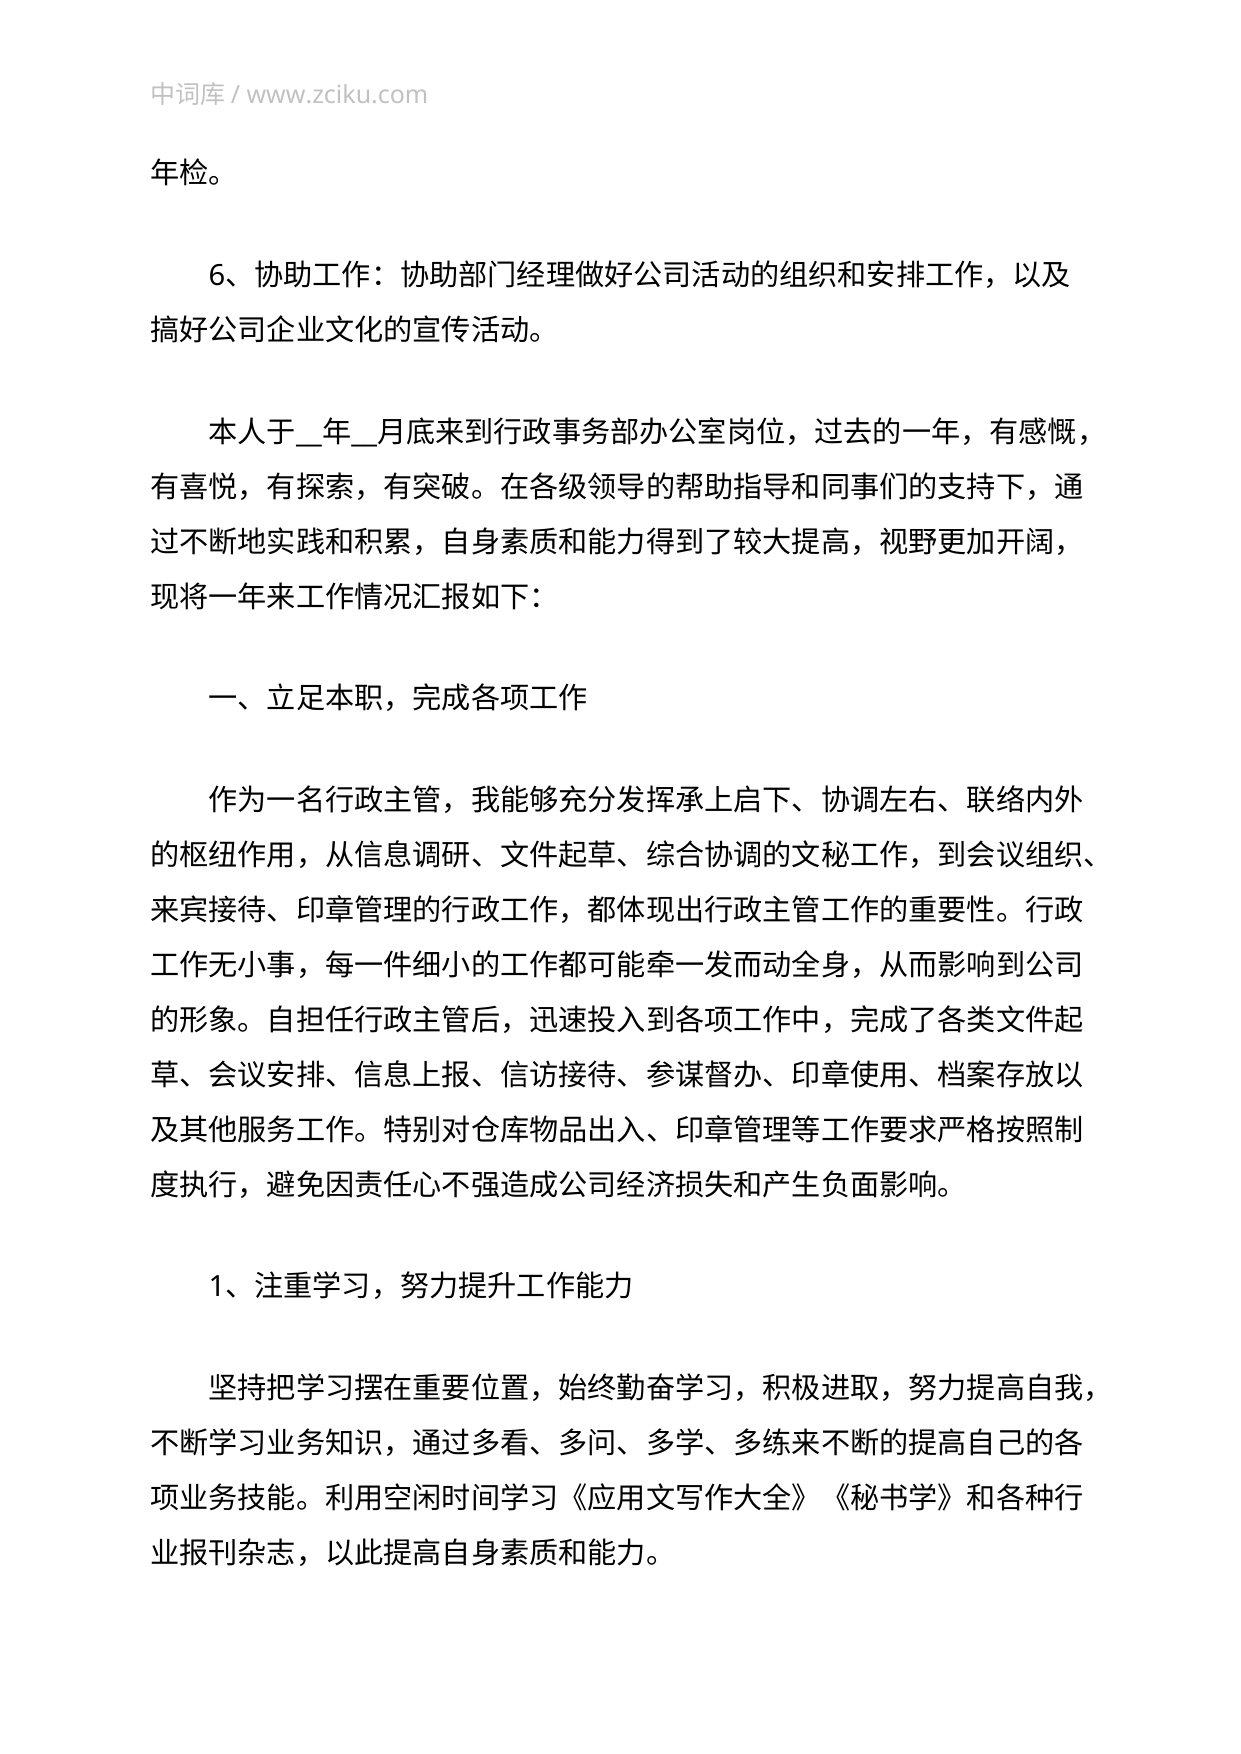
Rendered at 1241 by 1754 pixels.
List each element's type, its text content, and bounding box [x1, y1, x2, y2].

text 本人于__年__月底来到行政事务部办公室岗位，过去的一年，有感慨，有喜悦，有探索，有突破。在各级领导的帮助指导和同事们的支持下，通过不断地实践和积累，自身素质和能力得到了较大提高，视野更加开阔，现将一年来工作情况汇报如下： [150, 408, 1090, 616]
text 作为一名行政主管，我能够充分发挥承上启下、协调左右、联络内外的枢纽作用，从信息调研、文件起草、综合协调的文秘工作，到会议组织、来宾接待、印章管理的行政工作，都体现出行政主管工作的重要性。行政工作无小事，每一件细小的工作都可能牵一发而动全身，从而影响到公司的形象。自担任行政主管后，迅速投入到各项工作中，完成了各类文件起草、会议安排、信息上报、信访接待、参谋督办、印章使用、档案存放以及其他服务工作。特别对仓库物品出入、印章管理等工作要求严格按照制度执行，避免因责任心不强造成公司经济损失和产生负面影响。 [150, 777, 1090, 1203]
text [150, 150, 1090, 192]
text 1、注重学习，努力提升工作能力 [150, 1263, 1090, 1305]
text 一、立足本职，完成各项工作 [150, 675, 1090, 717]
text 6、协助工作：协助部门经理做好公司活动的组织和安排工作，以及搞好公司企业文化的宣传活动。 [150, 252, 1090, 349]
text 坚持把学习摆在重要位置，始终勤奋学习，积极进取，努力提高自我，不断学习业务知识，通过多看、多问、多学、多练来不断的提高自己的各项业务技能。利用空闲时间学习《应用文写作大全》《秘书学》和各种行业报刊杂志，以此提高自身素质和能力。 [150, 1365, 1090, 1572]
